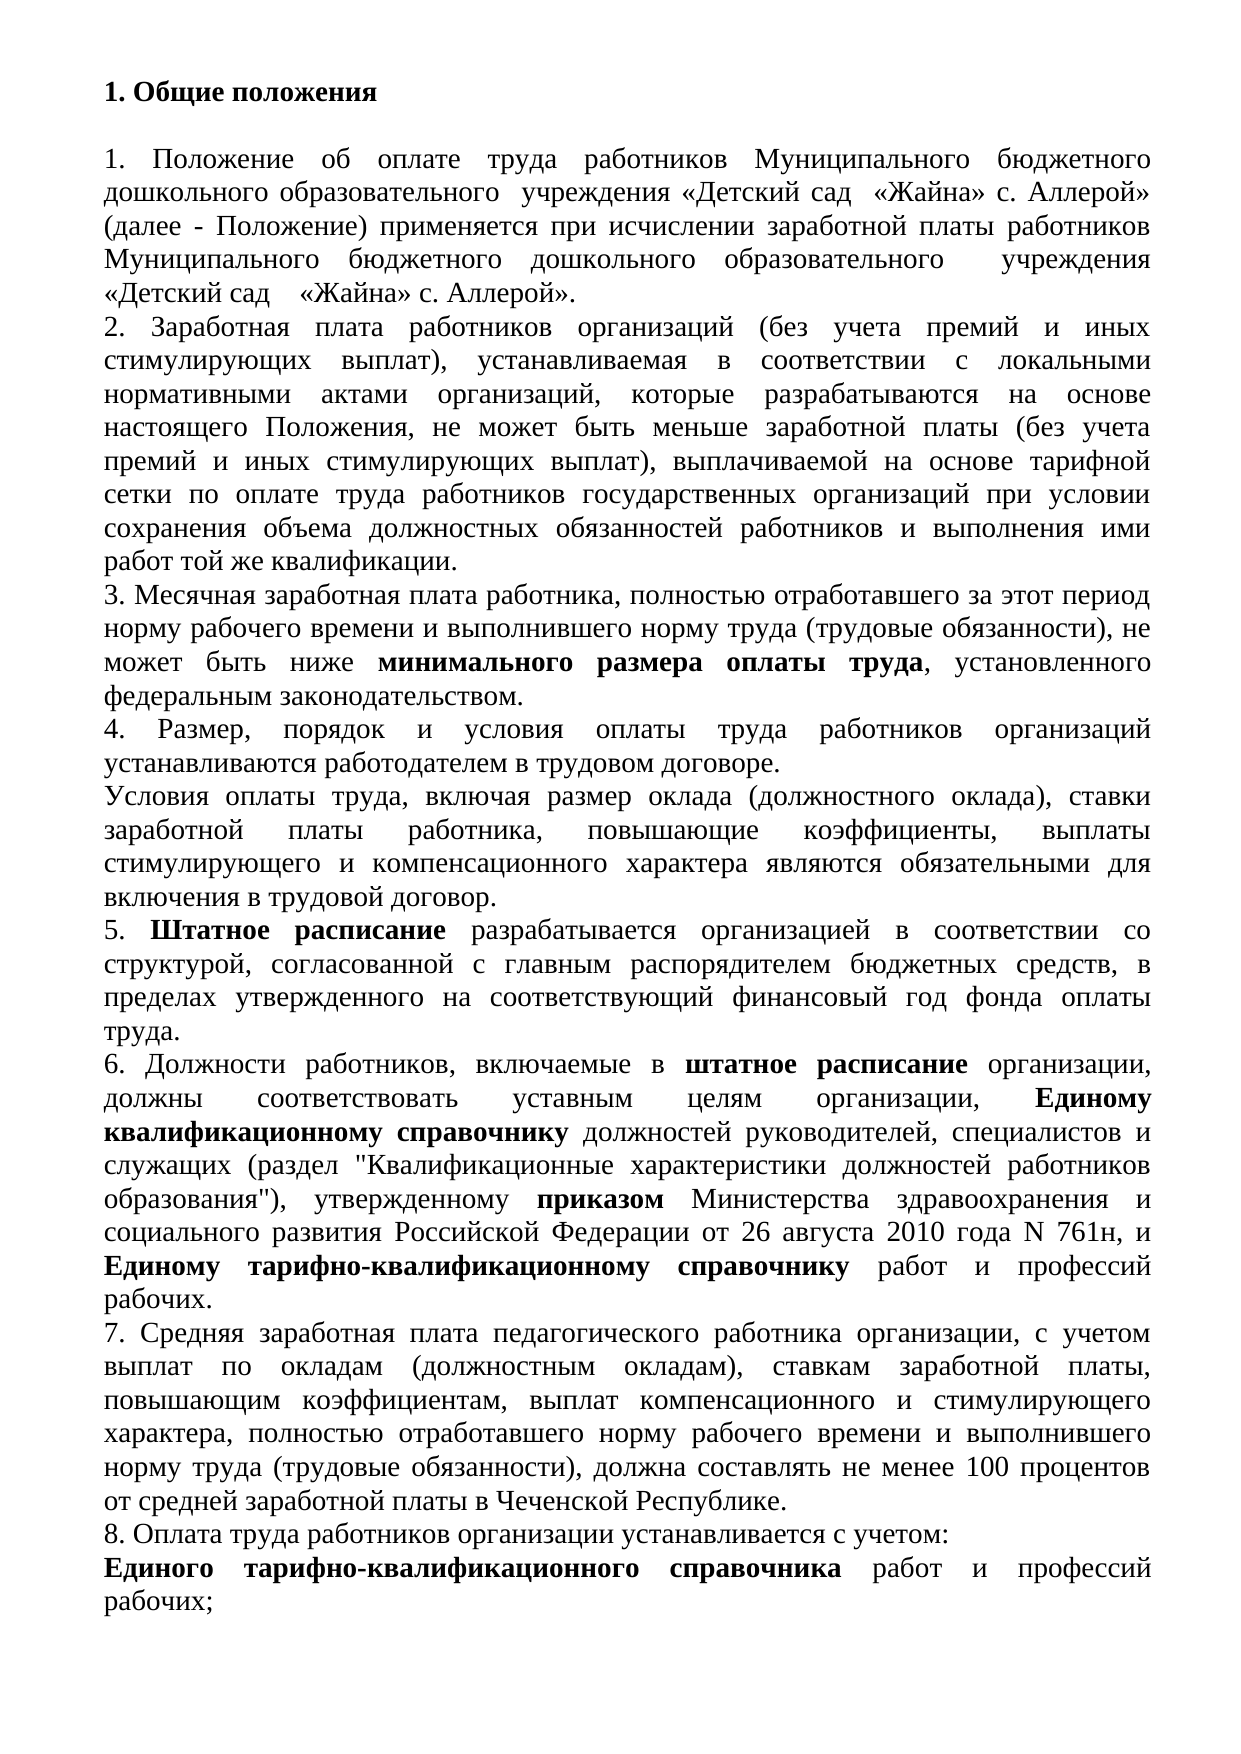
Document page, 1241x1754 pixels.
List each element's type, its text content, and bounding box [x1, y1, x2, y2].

text 3. Месячная заработная плата работника, полностью отработавшего за этот период норму рабочего времени и выполнившего норму труда (трудовые обязанности), не может быть ниже минимального размера оплаты труда, установленного федеральным законодательством. [103, 577, 1152, 711]
text 1. Положение об оплате труда работников Муниципального бюджетного дошкольного образовательного учреждения «Детский сад «Жайна» с. Аллерой» (далее - Положение) применяется при исчислении заработной платы работников Муниципального бюджетного дошкольного образовательного учреждения «Детский сад «Жайна» с. Аллерой». [103, 141, 1152, 309]
text 7. Средняя заработная плата педагогического работника организации, с учетом выплат по окладам (должностным окладам), ставкам заработной платы, повышающим коэффициентам, выплат компенсационного и стимулирующего характера, полностью отработавшего норму рабочего времени и выполнившего норму труда (трудовые обязанности), должна составлять не менее 100 процентов от средней заработной платы в Чеченской Республике. [103, 1315, 1152, 1516]
text 2. Заработная плата работников организаций (без учета премий и иных стимулирующих выплат), устанавливаемая в соответствии с локальными нормативными актами организаций, которые разрабатываются на основе настоящего Положения, не может быть меньше заработной платы (без учета премий и иных стимулирующих выплат), выплачиваемой на основе тарифной сетки по оплате труда работников государственных организаций при условии сохранения объема должностных обязанностей работников и выполнения ими работ той же квалификации. [103, 309, 1152, 577]
text 8. Оплата труда работников организации устанавливается с учетом: [103, 1516, 1152, 1550]
text 6. Должности работников, включаемые в штатное расписание организации, должны соответствовать уставным целям организации, Единому квалификационному справочнику должностей руководителей, специалистов и служащих (раздел "Квалификационные характеристики должностей работников образования"), утвержденному приказом Министерства здравоохранения и социального развития Российской Федерации от 26 августа 2010 года N 761н, и Единому тарифно-квалификационному справочнику работ и профессий рабочих. [103, 1047, 1152, 1315]
subtitle 1. Общие положения [103, 74, 1152, 107]
text Единого тарифно-квалификационного справочника работ и профессий рабочих; [103, 1550, 1152, 1617]
text Условия оплаты труда, включая размер оклада (должностного оклада), ставки заработной платы работника, повышающие коэффициенты, выплаты стимулирующего и компенсационного характера являются обязательными для включения в трудовой договор. [103, 778, 1152, 912]
text 5. Штатное расписание разрабатывается организацией в соответствии со структурой, согласованной с главным распорядителем бюджетных средств, в пределах утвержденного на соответствующий финансовый год фонда оплаты труда. [103, 912, 1152, 1047]
text 4. Размер, порядок и условия оплаты труда работников организаций устанавливаются работодателем в трудовом договоре. [103, 711, 1152, 778]
